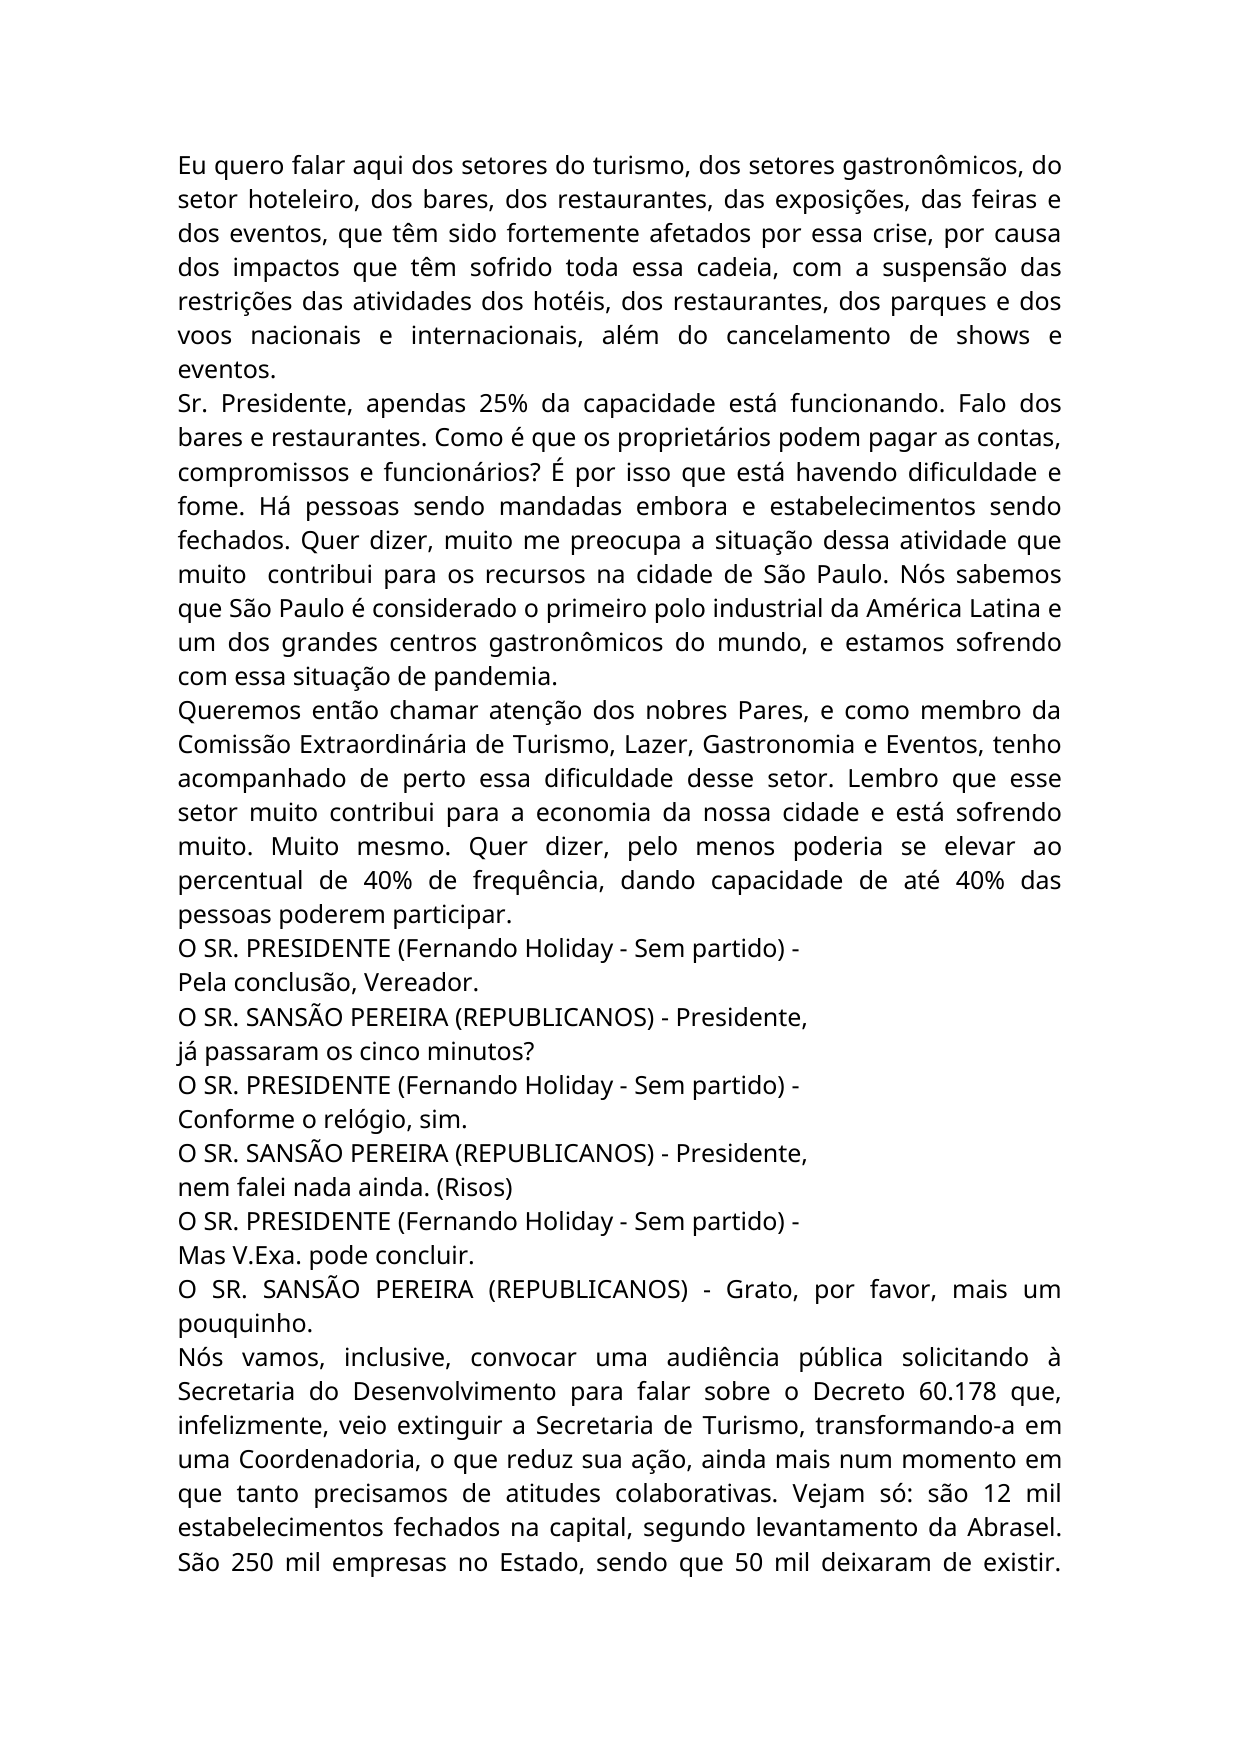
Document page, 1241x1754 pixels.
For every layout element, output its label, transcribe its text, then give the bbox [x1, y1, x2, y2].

text O SR. SANSÃO PEREIRA (REPUBLICANOS) - Grato, por favor, mais um pouquinho. [177, 1272, 1063, 1340]
text O SR. PRESIDENTE (Fernando Holiday - Sem partido) - [177, 1203, 1063, 1238]
text O SR. PRESIDENTE (Fernando Holiday - Sem partido) - [177, 1067, 1063, 1101]
text Conforme o relógio, sim. [177, 1101, 1063, 1135]
text Sr. Presidente, apendas 25% da capacidade está funcionando. Falo dos bares e restaurantes. Como é que os proprietários podem pagar as contas, compromissos e funcionários? É por isso que está havendo dificuldade e fome. Há pessoas sendo mandadas embora e estabelecimentos sendo fechados. Quer dizer, muito me preocupa a situação dessa atividade que muito contribui para os recursos na cidade de São Paulo. Nós sabemos que São Paulo é considerado o primeiro polo industrial da América Latina e um dos grandes centros gastronômicos do mundo, e estamos sofrendo com essa situação de pandemia. [177, 386, 1063, 693]
text O SR. SANSÃO PEREIRA (REPUBLICANOS) - Presidente, [177, 1135, 1063, 1169]
text Queremos então chamar atenção dos nobres Pares, e como membro da Comissão Extraordinária de Turismo, Lazer, Gastronomia e Eventos, tenho acompanhado de perto essa dificuldade desse setor. Lembro que esse setor muito contribui para a economia da nossa cidade e está sofrendo muito. Muito mesmo. Quer dizer, pelo menos poderia se elevar ao percentual de 40% de frequência, dando capacidade de até 40% das pessoas poderem participar. [177, 693, 1063, 931]
text Pela conclusão, Vereador. [177, 965, 1063, 999]
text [177, 1340, 1063, 1578]
text já passaram os cinco minutos? [177, 1033, 1063, 1067]
text O SR. PRESIDENTE (Fernando Holiday - Sem partido) - [177, 931, 1063, 965]
text O SR. SANSÃO PEREIRA (REPUBLICANOS) - Presidente, [177, 999, 1063, 1033]
text nem falei nada ainda. (Risos) [177, 1169, 1063, 1203]
text Eu quero falar aqui dos setores do turismo, dos setores gastronômicos, do setor hoteleiro, dos bares, dos restaurantes, das exposições, das feiras e dos eventos, que têm sido fortemente afetados por essa crise, por causa dos impactos que têm sofrido toda essa cadeia, com a suspensão das restrições das atividades dos hotéis, dos restaurantes, dos parques e dos voos nacionais e internacionais, além do cancelamento de shows e eventos. [177, 148, 1063, 386]
text Mas V.Exa. pode concluir. [177, 1238, 1063, 1272]
